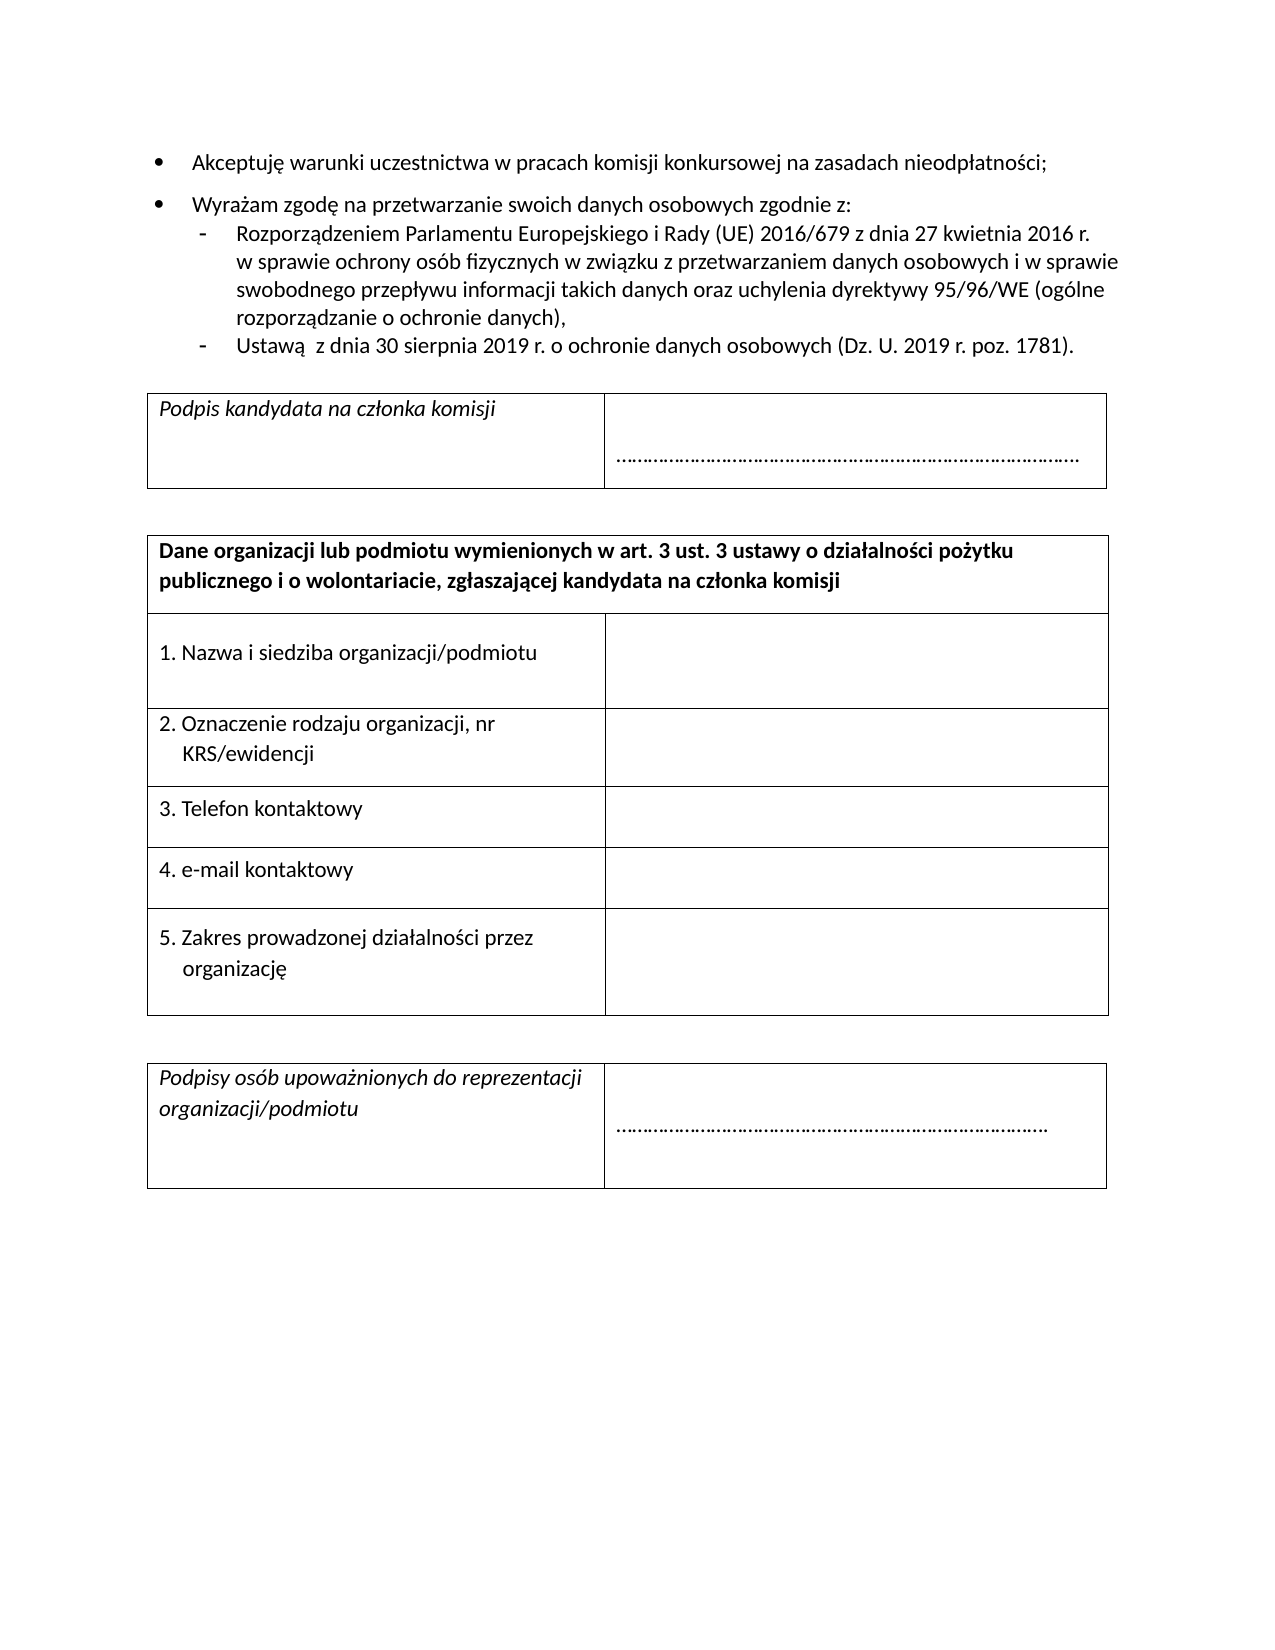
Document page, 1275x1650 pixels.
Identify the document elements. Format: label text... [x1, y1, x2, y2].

table_header Podpisy osób upoważnionych do reprezentacji organizacji/podmiotu [148, 1064, 604, 1187]
table_cell [606, 709, 1108, 786]
table_cell 3. Telefon kontaktowy [148, 787, 605, 847]
list Rozporządzeniem Parlamentu Europejskiego i Rady (UE) 2016/679 z dnia 27 kwietnia 2016 r. w sprawie ochrony osób fizycznych w związku z przetwarzaniem danych osobowych i w sprawie swobodnego przepływu informacji takich danych oraz uchylenia dyrektywy 95/96/WE (ogólne rozporządzanie o ochronie danych), [199, 219, 1127, 331]
table_cell 1. Nazwa i siedziba organizacji/podmiotu [148, 614, 605, 708]
table_header Dane organizacji lub podmiotu wymienionych w art. 3 ust. 3 ustawy o działalności pożytku publicznego i o wolontariacie, zgłaszającej kandydata na członka komisji [148, 536, 1108, 613]
list Wyrażam zgodę na przetwarzanie swoich danych osobowych zgodnie z: [155, 190, 1127, 218]
table_cell [606, 909, 1108, 1014]
table_cell [606, 848, 1108, 908]
list Ustawą z dnia 30 sierpnia 2019 r. o ochronie danych osobowych (Dz. U. 2019 r. poz. 1781). [199, 332, 1127, 360]
table_cell 4. e-mail kontaktowy [148, 848, 605, 908]
table_cell 2. Oznaczenie rodzaju organizacji, nr KRS/ewidencji [148, 709, 605, 786]
table_cell [606, 614, 1108, 708]
table_header ……………………………………………………………………………. [605, 394, 1106, 487]
list Akceptuję warunki uczestnictwa w pracach komisji konkursowej na zasadach nieodpłatności; [155, 148, 1127, 176]
table_header ………………………………………………………………………. [605, 1064, 1106, 1187]
table_cell 5. Zakres prowadzonej działalności przez organizację [148, 909, 605, 1014]
table_cell [606, 787, 1108, 847]
table_header Podpis kandydata na członka komisji [148, 394, 604, 487]
